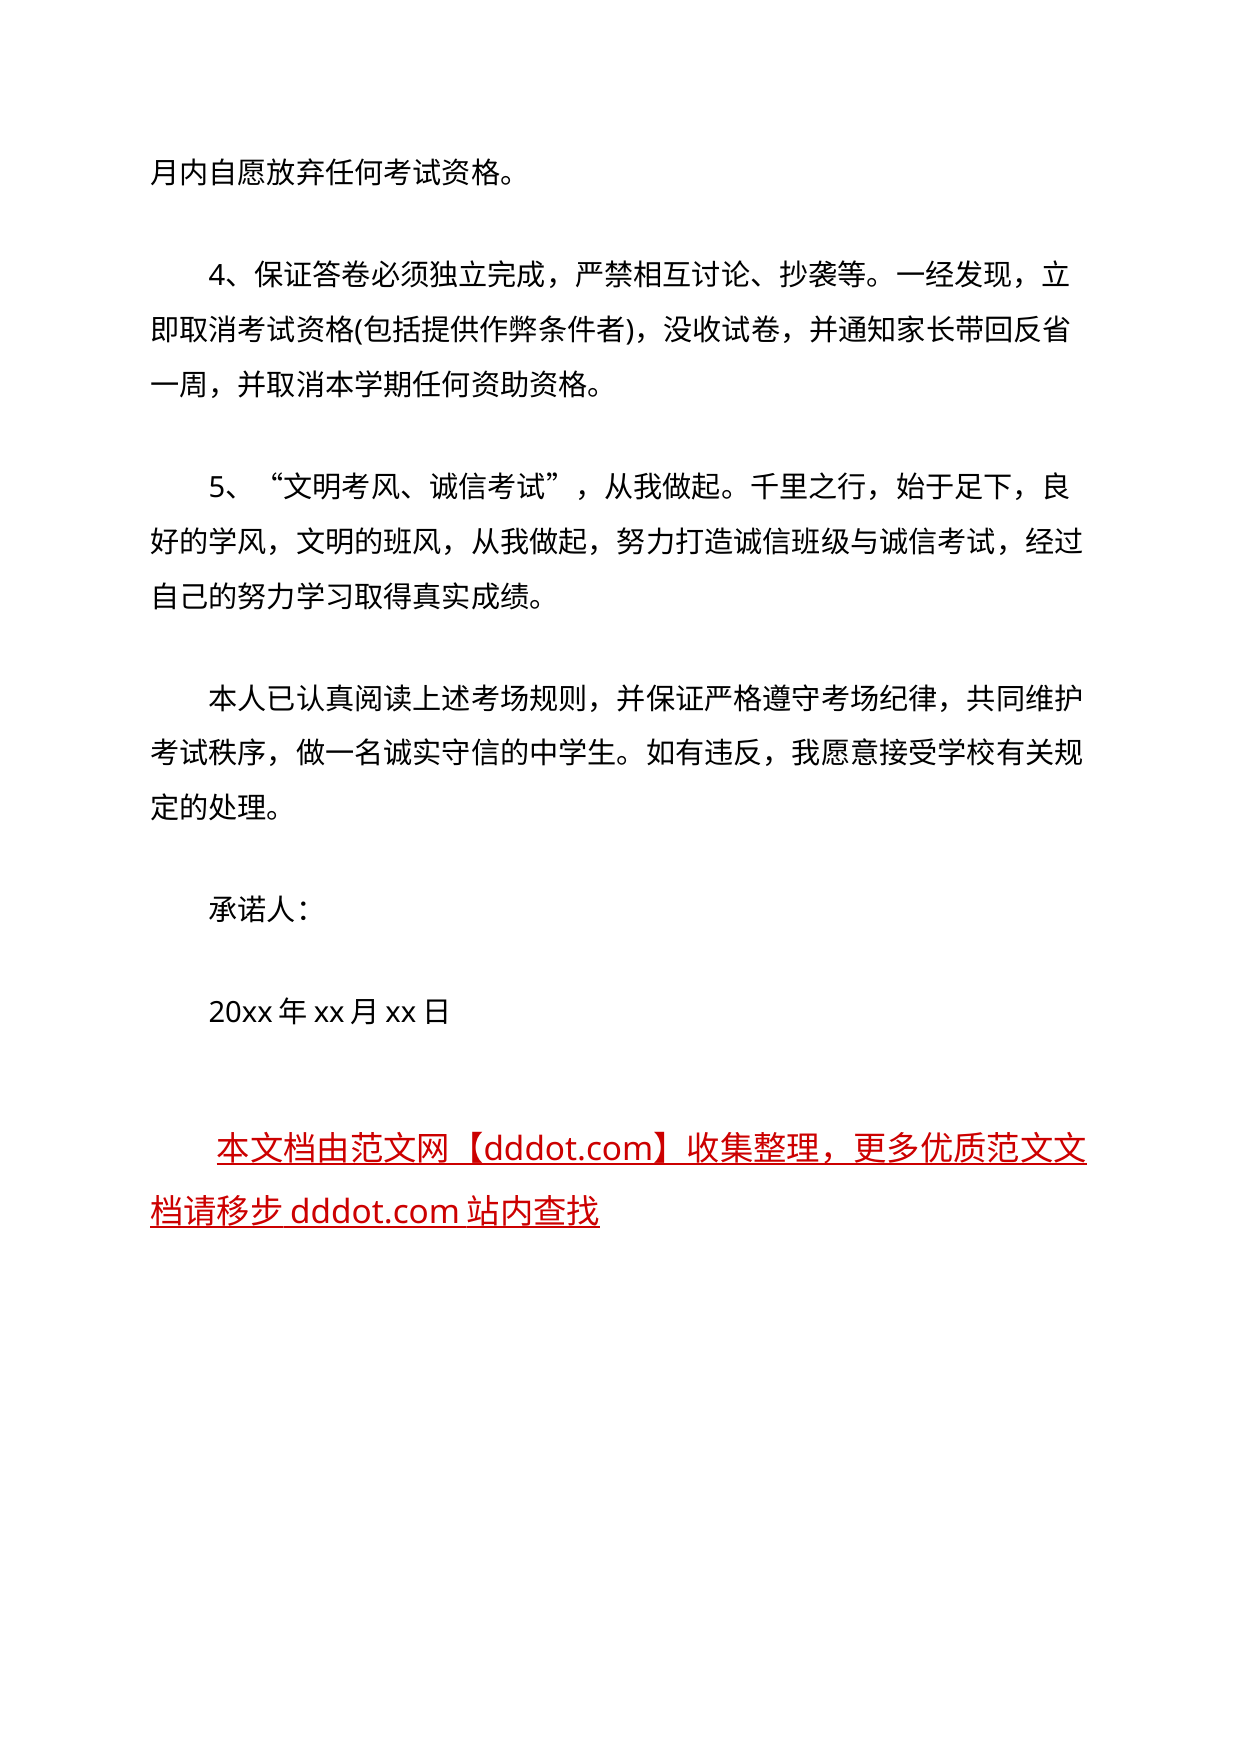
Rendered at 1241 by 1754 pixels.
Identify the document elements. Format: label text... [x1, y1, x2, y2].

text 本人已认真阅读上述考场规则，并保证严格遵守考场纪律，共同维护考试秩序，做一名诚实守信的中学生。如有违反，我愿意接受学校有关规定的处理。 [150, 675, 1090, 827]
text 4、保证答卷必须独立完成，严禁相互讨论、抄袭等。一经发现，立即取消考试资格(包括提供作弊条件者)，没收试卷，并通知家长带回反省一周，并取消本学期任何资助资格。 [150, 252, 1090, 404]
text 本文档由范文网【dddot.com】收集整理，更多优质范文文档请移步dddot.com站内查找 [150, 1122, 1090, 1233]
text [150, 150, 1090, 192]
text 20xx年xx月xx日 [150, 988, 1090, 1031]
text 承诺人： [150, 887, 1090, 929]
text 5、“文明考风、诚信考试”，从我做起。千里之行，始于足下，良好的学风，文明的班风，从我做起，努力打造诚信班级与诚信考试，经过自己的努力学习取得真实成绩。 [150, 463, 1090, 616]
